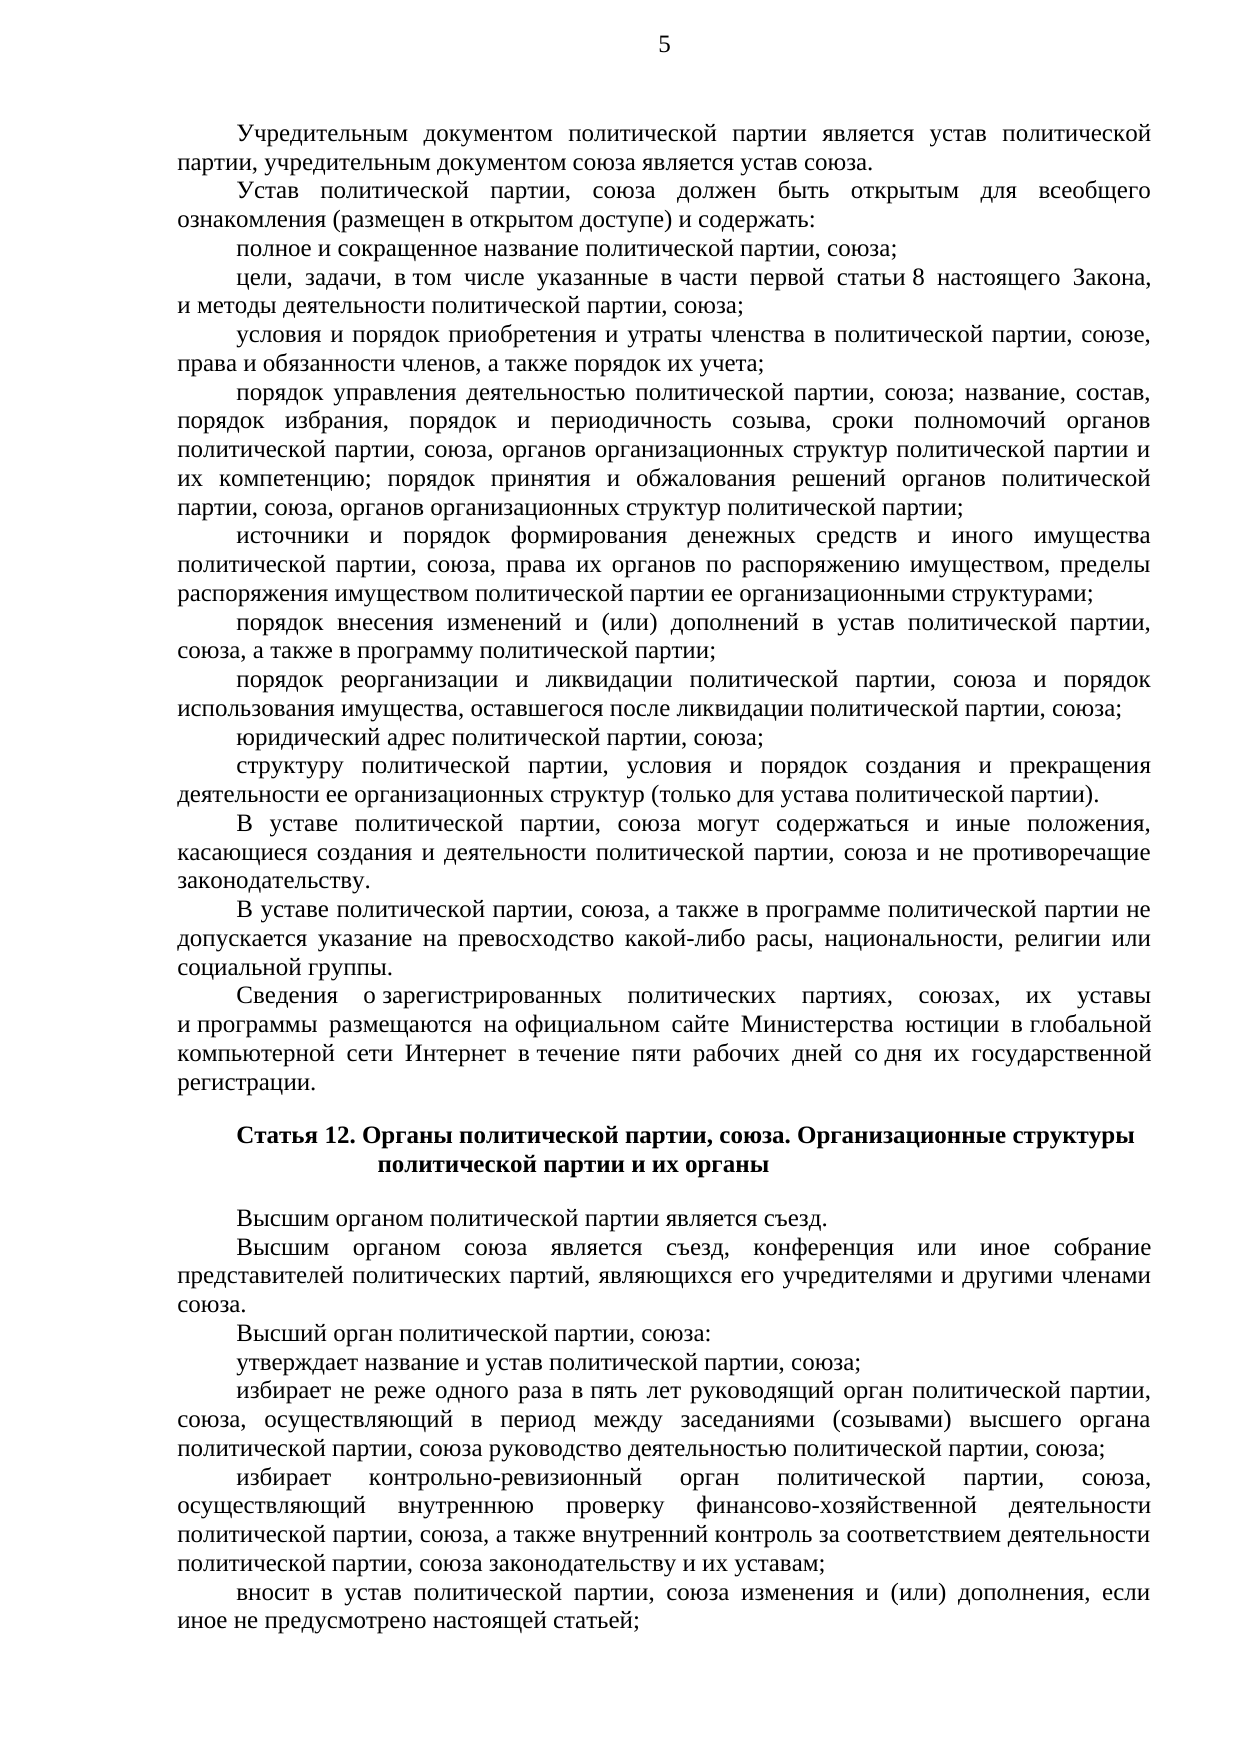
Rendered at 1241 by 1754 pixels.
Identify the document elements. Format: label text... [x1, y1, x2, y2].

text Высшим органом союза является съезд, конференция или иное собрание представителей политических партий, являющихся его учредителями и другими членами союза. [177, 1232, 1152, 1318]
text цели, задачи, в том числе указанные в части первой статьи 8 настоящего Закона, и методы деятельности политической партии, союза; [177, 262, 1152, 319]
text порядок внесения изменений и (или) дополнений в устав политической партии, союза, а также в программу политической партии; [177, 607, 1152, 664]
text В уставе политической партии, союза могут содержаться и иные положения, касающиеся создания и деятельности политической партии, союза и не противоречащие законодательству. [177, 808, 1152, 894]
text Сведения о зарегистрированных политических партиях, союзах, их уставы и программы размещаются на официальном сайте Министерства юстиции в глобальной компьютерной сети Интернет в течение пяти рабочих дней со дня их государственной регистрации. [177, 981, 1152, 1096]
text Учредительным документом политической партии является устав политической партии, учредительным документом союза является устав союза. [177, 118, 1152, 176]
text условия и порядок приобретения и утраты членства в политической партии, союзе, права и обязанности членов, а также порядок их учета; [177, 319, 1152, 377]
text Высший орган политической партии, союза: [177, 1318, 1152, 1347]
text порядок управления деятельностью политической партии, союза; название, состав, порядок избрания, порядок и периодичность созыва, сроки полномочий органов политической партии, союза, органов организационных структур политической партии и их компетенцию; порядок принятия и обжалования решений органов политической партии, союза, органов организационных структур политической партии; [177, 377, 1152, 521]
text структуру политической партии, условия и порядок создания и прекращения деятельности ее организационных структур (только для устава политической партии). [177, 751, 1152, 808]
text В уставе политической партии, союза, а также в программе политической партии не допускается указание на превосходство какой-либо расы, национальности, религии или социальной группы. [177, 894, 1152, 981]
text утверждает название и устав политической партии, союза; [177, 1347, 1152, 1376]
text избирает контрольно-ревизионный орган политической партии, союза, осуществляющий внутреннюю проверку финансово-хозяйственной деятельности политической партии, союза, а также внутренний контроль за соответствием деятельности политической партии, союза законодательству и их уставам; [177, 1462, 1152, 1577]
text Устав политической партии, союза должен быть открытым для всеобщего ознакомления (размещен в открытом доступе) и содержать: [177, 176, 1152, 233]
text источники и порядок формирования денежных средств и иного имущества политической партии, союза, права их органов по распоряжению имуществом, пределы распоряжения имуществом политической партии ее организационными структурами; [177, 521, 1152, 607]
text Статья 12. Органы политической партии, союза. Организационные структуры политической партии и их органы [236, 1121, 1152, 1178]
text вносит в устав политической партии, союза изменения и (или) дополнения, если иное не предусмотрено настоящей статьей; [177, 1577, 1152, 1634]
text порядок реорганизации и ликвидации политической партии, союза и порядок использования имущества, оставшегося после ликвидации политической партии, союза; [177, 664, 1152, 722]
text Высшим органом политической партии является съезд. [177, 1203, 1152, 1232]
text юридический адрес политической партии, союза; [177, 722, 1152, 751]
text избирает не реже одного раза в пять лет руководящий орган политической партии, союза, осуществляющий в период между заседаниями (созывами) высшего органа политической партии, союза руководство деятельностью политической партии, союза; [177, 1376, 1152, 1462]
text полное и сокращенное название политической партии, союза; [177, 233, 1152, 262]
